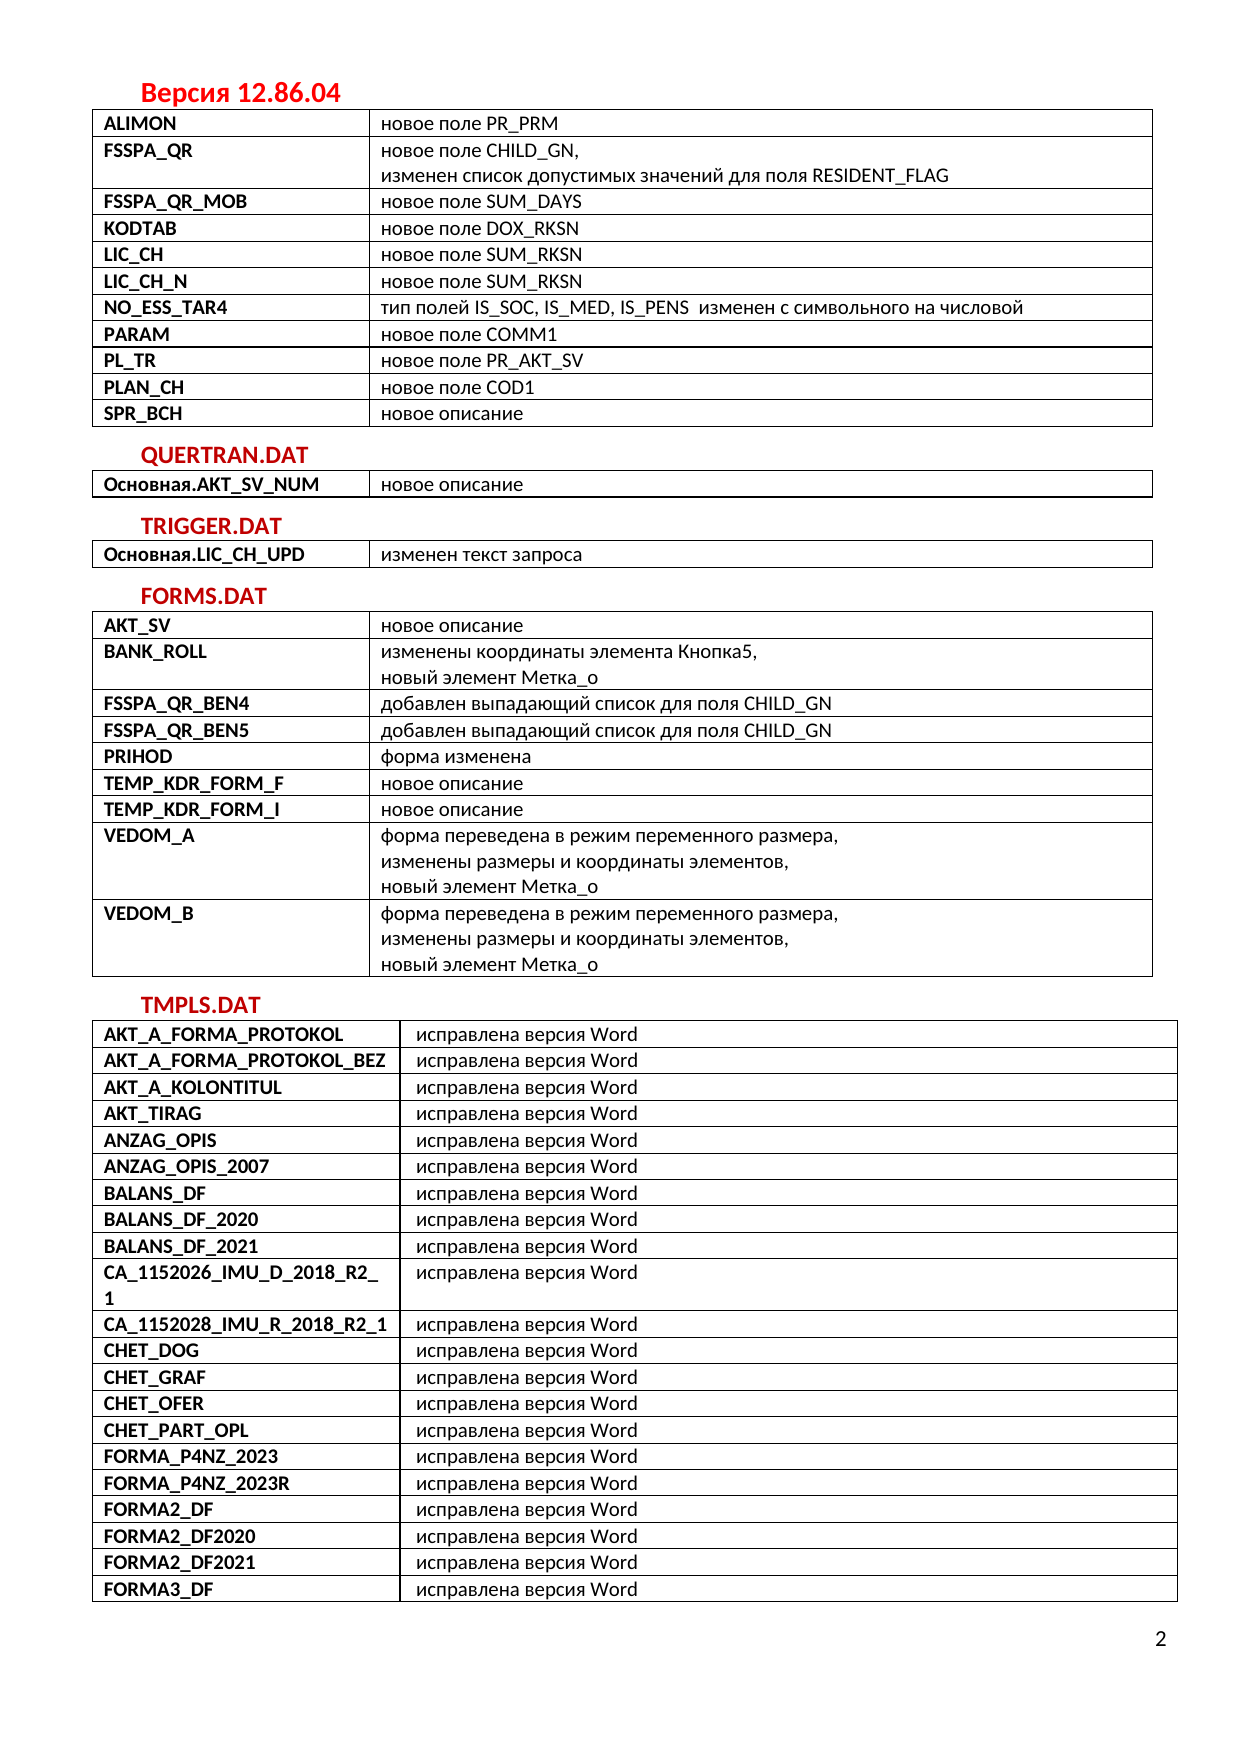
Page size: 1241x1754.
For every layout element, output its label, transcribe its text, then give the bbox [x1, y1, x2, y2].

table_header Основная.LIC_CH_UPD [93, 541, 369, 567]
table_cell FORMA_P4NZ_2023R [93, 1470, 399, 1495]
table_cell новое описание [370, 796, 1152, 822]
table_cell новое поле COD1 [370, 374, 1152, 399]
table_cell исправлена версия Word [401, 1074, 1177, 1099]
table_cell LIC_CH_N [93, 268, 369, 293]
table_header исправлена версия Word [401, 1021, 1177, 1047]
table_cell SPR_BCH [93, 400, 369, 426]
table_cell NO_ESS_TAR4 [93, 295, 369, 320]
table_cell исправлена версия Word [401, 1417, 1177, 1442]
table_cell новое поле PR_PRM [370, 110, 1152, 136]
table_cell новое поле SUM_RKSN [370, 242, 1152, 267]
table_cell VEDOM_A [93, 823, 369, 899]
table_cell исправлена версия Word [401, 1444, 1177, 1469]
table_cell исправлена версия Word [401, 1549, 1177, 1575]
table_cell исправлена версия Word [401, 1048, 1177, 1073]
table_cell FSSPA_QR [93, 137, 369, 188]
table_cell KODTAB [93, 215, 369, 241]
table_cell исправлена версия Word [401, 1233, 1177, 1258]
table_cell исправлена версия Word [401, 1338, 1177, 1363]
table_cell изменены координаты элемента Кнопка5, новый элемент Метка_о [370, 639, 1152, 689]
table_header изменен текст запроса [370, 541, 1152, 567]
table_cell AKT_A_KOLONTITUL [93, 1074, 399, 1099]
table_header AKT_A_FORMA_PROTOKOL [93, 1021, 399, 1047]
table_cell FSSPA_QR_BEN4 [93, 690, 369, 716]
table_cell новое поле DOX_RKSN [370, 215, 1152, 241]
table_cell ALIMON [93, 110, 369, 136]
table_cell исправлена версия Word [401, 1206, 1177, 1232]
table_cell исправлена версия Word [401, 1101, 1177, 1126]
table_cell CA_1152026_IMU_D_2018_R2_1 [93, 1259, 399, 1310]
subtitle forms.dat [141, 580, 1167, 611]
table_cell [401, 1576, 1177, 1601]
table_cell CHET_PART_OPL [93, 1417, 399, 1442]
table_cell ANZAG_OPIS [93, 1127, 399, 1152]
table_header новое описание [370, 612, 1152, 637]
table_cell форма переведена в режим переменного размера, изменены размеры и координаты элементов, новый элемент Метка_о [370, 900, 1152, 976]
table_cell PRIHOD [93, 743, 369, 769]
table_cell исправлена версия Word [401, 1180, 1177, 1205]
table_cell AKT_TIRAG [93, 1101, 399, 1126]
table_cell добавлен выпадающий список для поля CHILD_GN [370, 717, 1152, 742]
table_cell исправлена версия Word [401, 1154, 1177, 1179]
table_cell исправлена версия Word [401, 1127, 1177, 1152]
table_cell новое поле SUM_DAYS [370, 189, 1152, 214]
table_cell новое поле PR_AKT_SV [370, 348, 1152, 373]
table_cell PLAN_CH [93, 374, 369, 399]
table_cell VEDOM_B [93, 900, 369, 976]
table_cell AKT_A_FORMA_PROTOKOL_BEZ [93, 1048, 399, 1073]
table_cell новое поле COMM1 [370, 321, 1152, 346]
table_cell CHET_OFER [93, 1391, 399, 1416]
table_cell PARAM [93, 321, 369, 346]
table_cell форма переведена в режим переменного размера, изменены размеры и координаты элементов, новый элемент Метка_о [370, 823, 1152, 899]
table_cell добавлен выпадающий список для поля CHILD_GN [370, 690, 1152, 716]
table_cell исправлена версия Word [401, 1523, 1177, 1548]
table_cell FORMA2_DF2020 [93, 1523, 399, 1548]
table_cell FORMA2_DF2021 [93, 1549, 399, 1575]
table_cell исправлена версия Word [401, 1259, 1177, 1310]
table_cell LIC_CH [93, 242, 369, 267]
table_cell новое описание [370, 770, 1152, 795]
table_header Основная.AKT_SV_NUM [93, 471, 369, 496]
table_cell BALANS_DF_2021 [93, 1233, 399, 1258]
table_cell CHET_DOG [93, 1338, 399, 1363]
table_cell новое поле CHILD_GN, изменен список допустимых значений для поля RESIDENT_FLAG [370, 137, 1152, 188]
table_cell исправлена версия Word [401, 1311, 1177, 1337]
table_cell исправлена версия Word [401, 1470, 1177, 1495]
table_cell FSSPA_QR_BEN5 [93, 717, 369, 742]
table_cell ANZAG_OPIS_2007 [93, 1154, 399, 1179]
table_header новое описание [370, 471, 1152, 496]
table_cell TEMP_KDR_FORM_I [93, 796, 369, 822]
subtitle tmpls.dat [141, 990, 1167, 1020]
table_cell CHET_GRAF [93, 1364, 399, 1389]
table_cell FORMA2_DF [93, 1496, 399, 1522]
table_cell новое поле SUM_RKSN [370, 268, 1152, 293]
table_cell FORMA3_DF [93, 1576, 399, 1601]
table_cell FORMA_P4NZ_2023 [93, 1444, 399, 1469]
subtitle QUERTRAN.dat [141, 439, 1167, 470]
table_cell исправлена версия Word [401, 1391, 1177, 1416]
table_cell BANK_ROLL [93, 639, 369, 689]
table_cell BALANS_DF [93, 1180, 399, 1205]
table_cell PL_TR [93, 348, 369, 373]
table_cell тип полей IS_SOC, IS_MED, IS_PENS изменен с символьного на числовой [370, 295, 1152, 320]
table_header AKT_SV [93, 612, 369, 637]
table_cell BALANS_DF_2020 [93, 1206, 399, 1232]
table_cell FSSPA_QR_MOB [93, 189, 369, 214]
table_cell CA_1152028_IMU_R_2018_R2_1 [93, 1311, 399, 1337]
table_cell исправлена версия Word [401, 1364, 1177, 1389]
table_cell исправлена версия Word [401, 1496, 1177, 1522]
table_cell новое описание [370, 400, 1152, 426]
table_cell форма изменена [370, 743, 1152, 769]
subtitle trigger.dat [141, 510, 1167, 540]
table_cell TEMP_KDR_FORM_F [93, 770, 369, 795]
